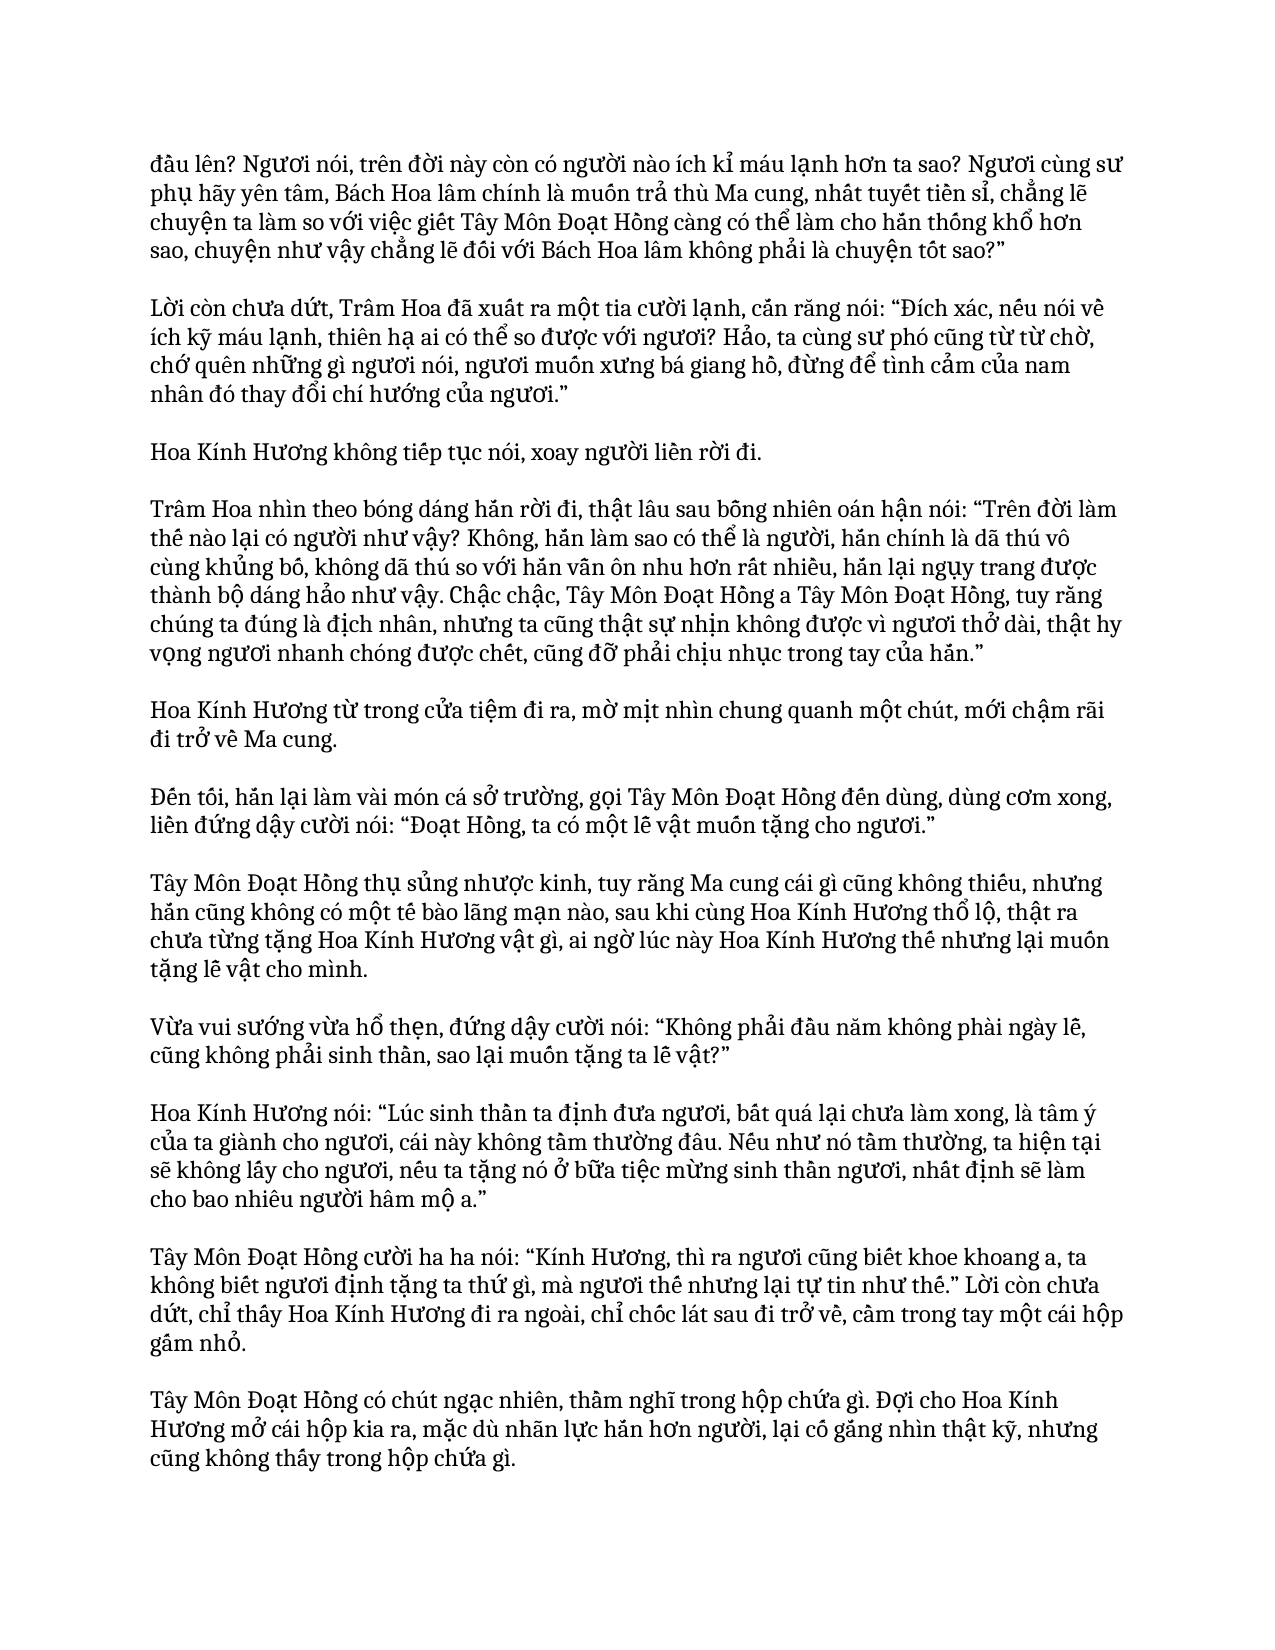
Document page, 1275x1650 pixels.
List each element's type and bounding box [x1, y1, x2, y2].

text [150, 150, 1125, 1472]
